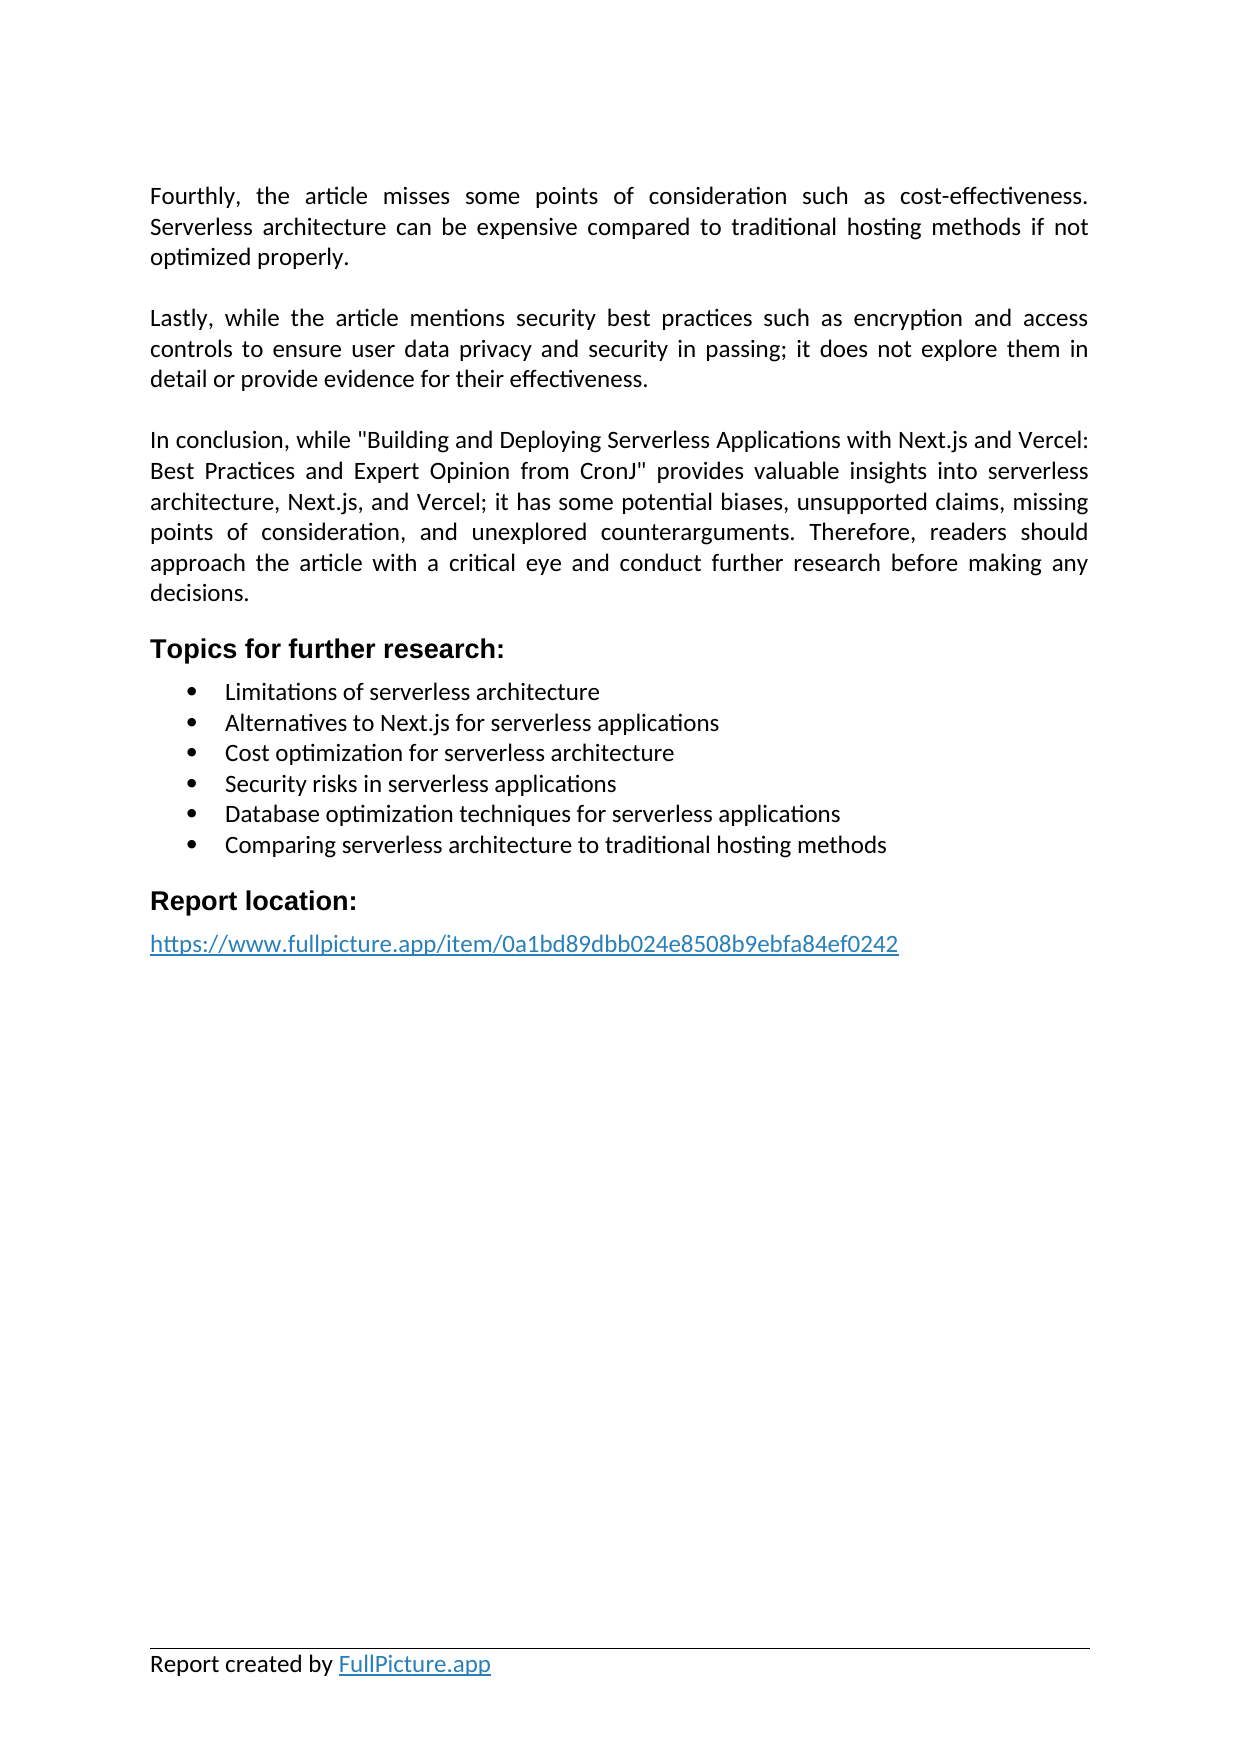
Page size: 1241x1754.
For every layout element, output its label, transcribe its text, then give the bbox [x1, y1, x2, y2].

list Cost optimization for serverless architecture [187, 738, 1090, 768]
subtitle Report location: [150, 885, 1090, 916]
text Lastly, while the article mentions security best practices such as encryption and access controls to ensure user data privacy and security in passing; it does not explore them in detail or provide evidence for their effectiveness. [150, 303, 1090, 394]
subtitle Topics for further research: [150, 633, 1090, 664]
list Comparing serverless architecture to traditional hosting methods [187, 829, 1090, 860]
text In conclusion, while "Building and Deploying Serverless Applications with Next.js and Vercel: Best Practices and Expert Opinion from CronJ" provides valuable insights into serverless architecture, Next.js, and Vercel; it has some potential biases, unsupported claims, missing points of consideration, and unexplored counterarguments. Therefore, readers should approach the article with a critical eye and conduct further research before making any decisions. [150, 425, 1090, 608]
list Database optimization techniques for serverless applications [187, 799, 1090, 829]
list Limitations of serverless architecture [187, 677, 1090, 707]
list Alternatives to Next.js for serverless applications [187, 707, 1090, 738]
text Fourthly, the article misses some points of consideration such as cost-effectiveness. Serverless architecture can be expensive compared to traditional hosting methods if not optimized properly. [150, 181, 1090, 272]
list Security risks in serverless applications [187, 768, 1090, 799]
text https://www.fullpicture.app/item/0a1bd89dbb024e8508b9ebfa84ef0242 [150, 928, 1090, 959]
